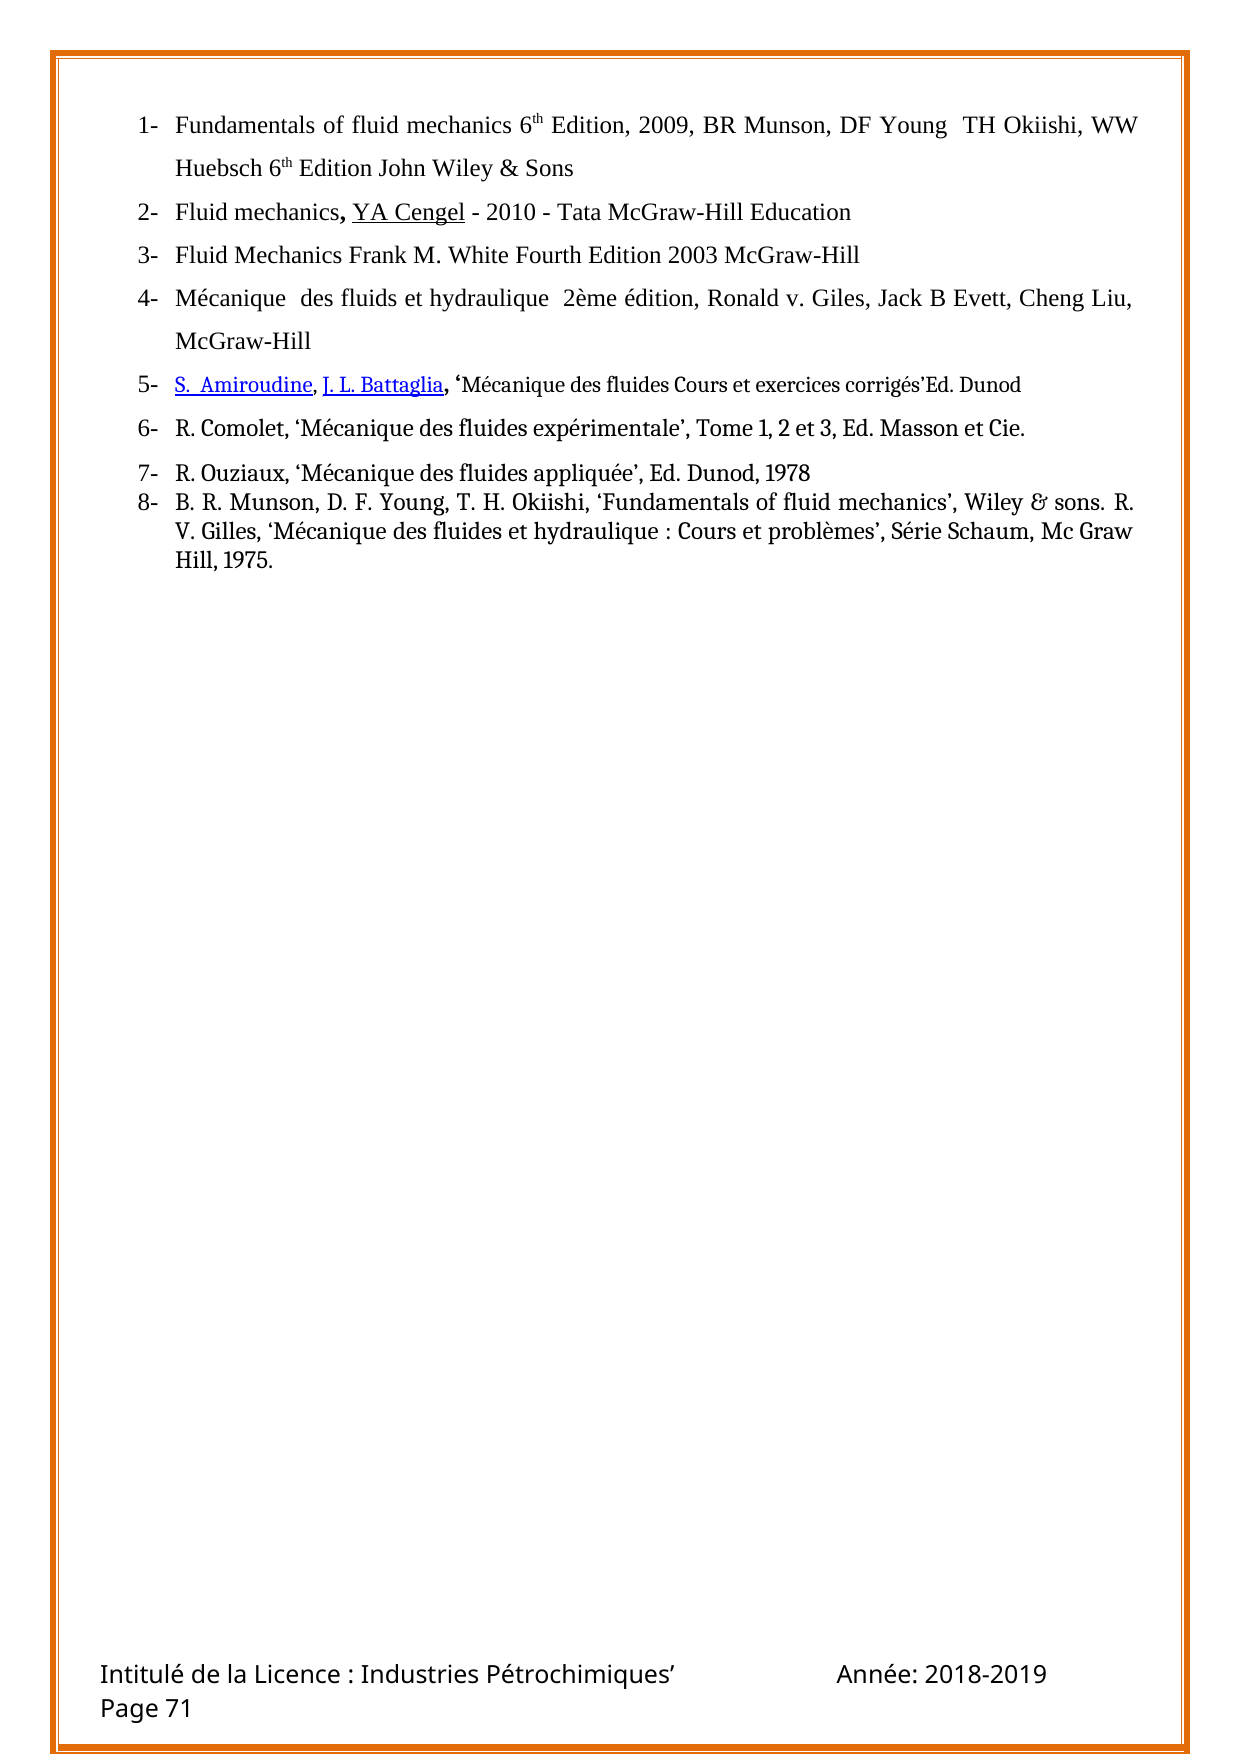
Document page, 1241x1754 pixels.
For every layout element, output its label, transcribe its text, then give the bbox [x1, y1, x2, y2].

list Mécanique des fluids et hydraulique 2ème édition, Ronald v. Giles, Jack B Evett, Cheng Liu, McGraw-Hill [137, 283, 1134, 355]
list Fundamentals of fluid mechanics 6th Edition, 2009, BR Munson, DF Young TH Okiishi, WW Huebsch 6th Edition John Wiley & Sons [137, 110, 1139, 182]
list Fluid mechanics, YA Cengel - 2010 - Tata McGraw-Hill Education [137, 197, 1008, 225]
list Fluid Mechanics Frank M. White Fourth Edition 2003 McGraw-Hill [137, 240, 1134, 268]
list R. Comolet, ‘Mécanique des fluides expérimentale’, Tome 1, 2 et 3, Ed. Masson et Cie. [137, 413, 1134, 443]
list S. Amiroudine, J. L. Battaglia, ‘Mécanique des fluides Cours et exercices corrigés’Ed. Dunod [137, 369, 1134, 399]
list R. Ouziaux, ‘Mécanique des fluides appliquée’, Ed. Dunod, 1978 [137, 458, 1134, 487]
list B. R. Munson, D. F. Young, T. H. Okiishi, ‘Fundamentals of fluid mechanics’, Wiley & sons. R. V. Gilles, ‘Mécanique des fluides et hydraulique : Cours et problèmes’, Série Schaum, Mc Graw Hill, 1975. [137, 487, 1134, 574]
